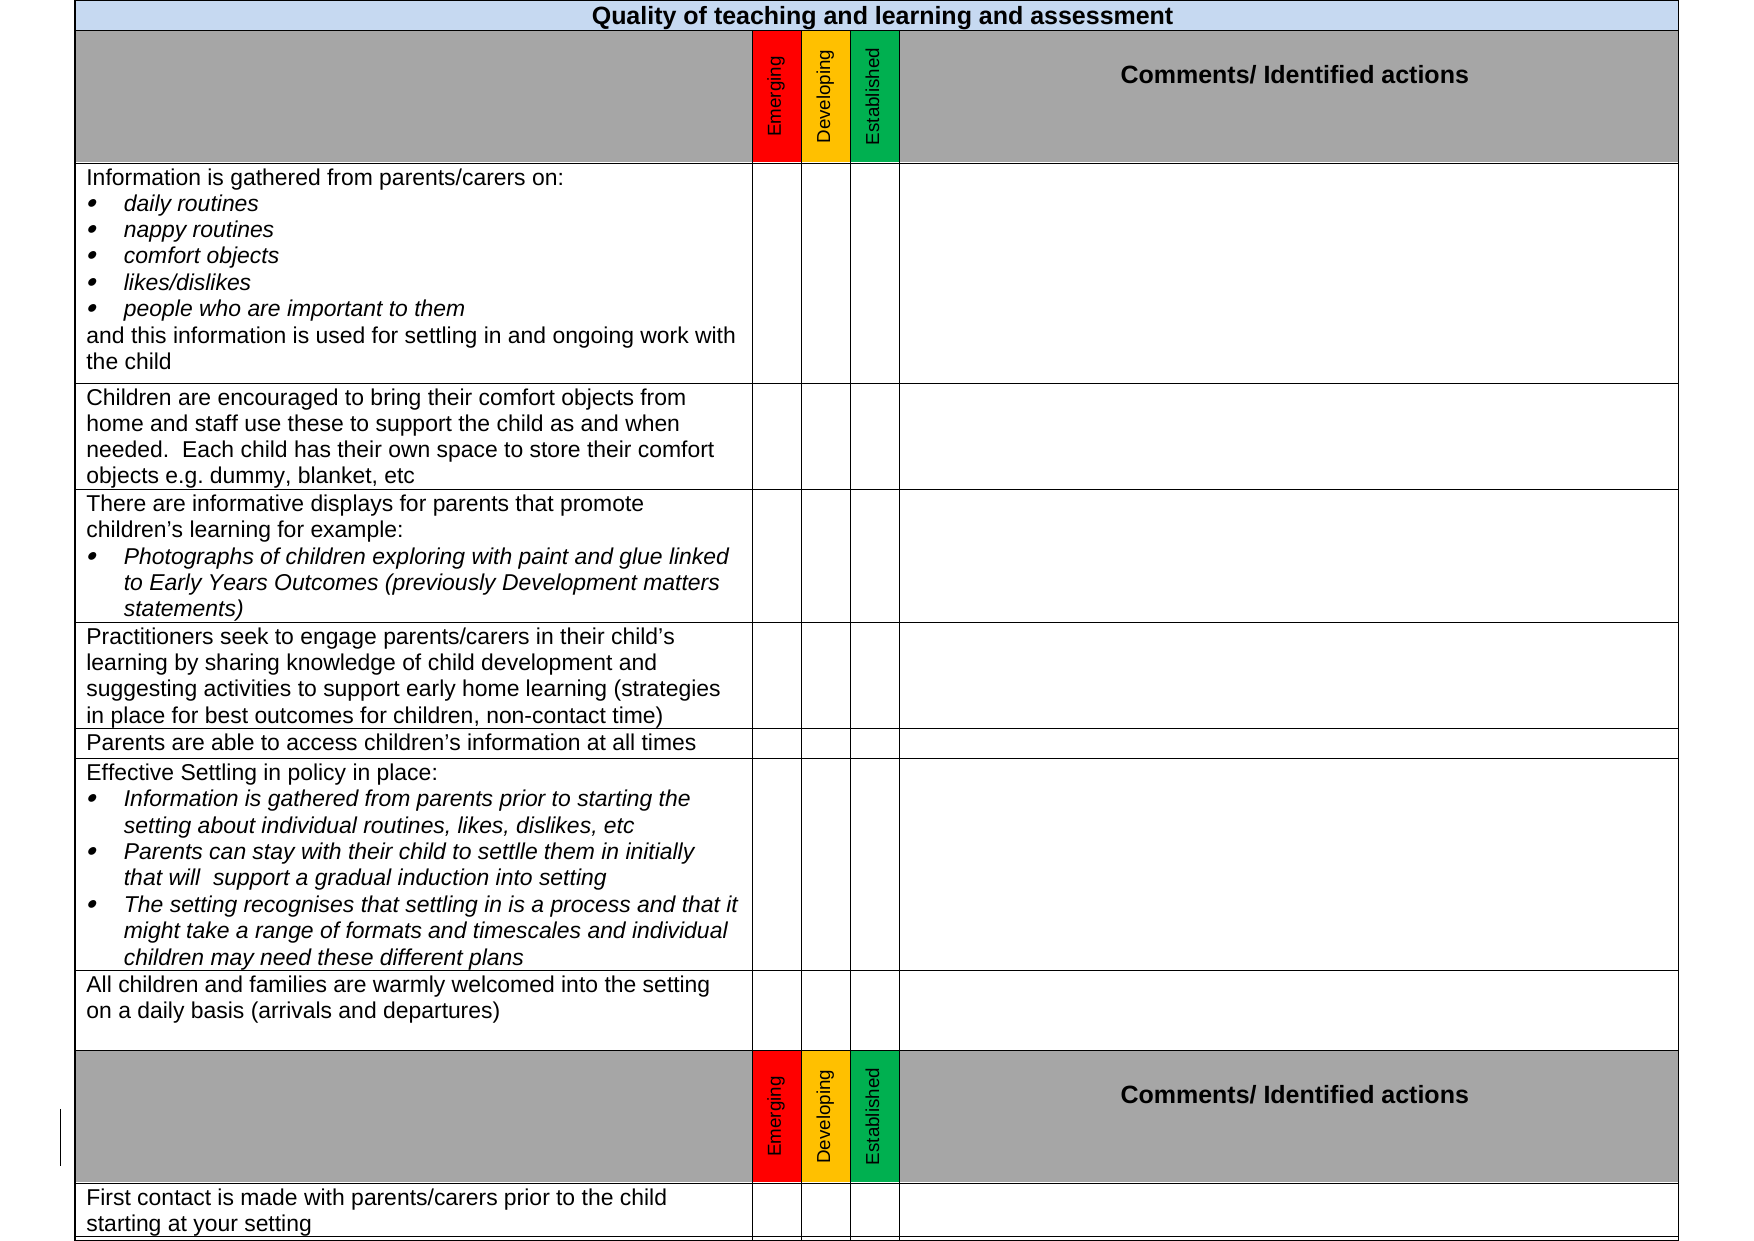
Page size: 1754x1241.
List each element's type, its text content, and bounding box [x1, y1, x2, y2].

table_cell [753, 164, 801, 382]
table_cell [851, 729, 899, 758]
table_cell Children are encouraged to bring their comfort objects from home and staff use these to support the child as and when needed. Each child has their own space to store their comfort objects e.g. dummy, blanket, etc [76, 384, 752, 489]
table_cell [851, 1184, 899, 1236]
table_cell Comments/ Identified actions [900, 31, 1678, 162]
table_cell Information is gathered from parents/carers on: daily routines nappy routines comfort objects likes/dislikes people who are important to them and this information is used for settling in and ongoing work with the child [76, 164, 752, 382]
table_cell Developing [802, 31, 850, 162]
table_cell [900, 623, 1678, 728]
table_cell Practitioners seek to engage parents/carers in their child’s learning by sharing knowledge of child development and suggesting activities to support early home learning (strategies in place for best outcomes for children, non-contact time) [76, 623, 752, 728]
table_cell [900, 759, 1678, 970]
table_cell Emerging [753, 1051, 801, 1182]
table_cell [753, 490, 801, 622]
table_cell [802, 384, 850, 489]
table_cell [851, 384, 899, 489]
table_cell First contact is made with parents/carers prior to the child starting at your setting [76, 1184, 752, 1236]
table_cell [753, 623, 801, 728]
table_cell [802, 164, 850, 382]
table_cell [851, 971, 899, 1050]
table_cell [753, 1184, 801, 1236]
table_cell [802, 623, 850, 728]
table_cell [802, 971, 850, 1050]
table_cell [900, 384, 1678, 489]
table_cell Emerging [753, 31, 801, 162]
table_cell [753, 759, 801, 970]
table_cell Parents are able to access children’s information at all times [76, 729, 752, 758]
table_cell [802, 490, 850, 622]
table_cell [753, 971, 801, 1050]
table_cell [900, 971, 1678, 1050]
table_cell [851, 490, 899, 622]
table_cell Established [851, 1051, 899, 1182]
table_cell Established [851, 31, 899, 162]
table_cell [76, 31, 752, 162]
table_cell [802, 729, 850, 758]
table_cell [753, 729, 801, 758]
table_cell [900, 164, 1678, 382]
table_cell [753, 384, 801, 489]
table_cell There are informative displays for parents that promote children’s learning for example: Photographs of children exploring with paint and glue linked to Early Years Outcomes (previously Development matters statements) [76, 490, 752, 622]
table_cell [76, 1051, 752, 1182]
table_cell [851, 623, 899, 728]
table_cell [851, 164, 899, 382]
table_cell [802, 1184, 850, 1236]
table_cell Comments/ Identified actions [900, 1051, 1678, 1182]
table_header Quality of teaching and learning and assessment [76, 1, 1678, 30]
table_cell [900, 1184, 1678, 1236]
table_cell All children and families are warmly welcomed into the setting on a daily basis (arrivals and departures) [76, 971, 752, 1050]
table_cell [851, 759, 899, 970]
table_cell [900, 729, 1678, 758]
table_cell Developing [802, 1051, 850, 1182]
table_cell [900, 490, 1678, 622]
table_cell [802, 759, 850, 970]
table_cell Effective Settling in policy in place: Information is gathered from parents prior to starting the setting about individual routines, likes, dislikes, etc Parents can stay with their child to settlle them in initially that will support a gradual induction into setting The setting recognises that settling in is a process and that it might take a range of formats and timescales and individual children may need these different plans [76, 759, 752, 970]
